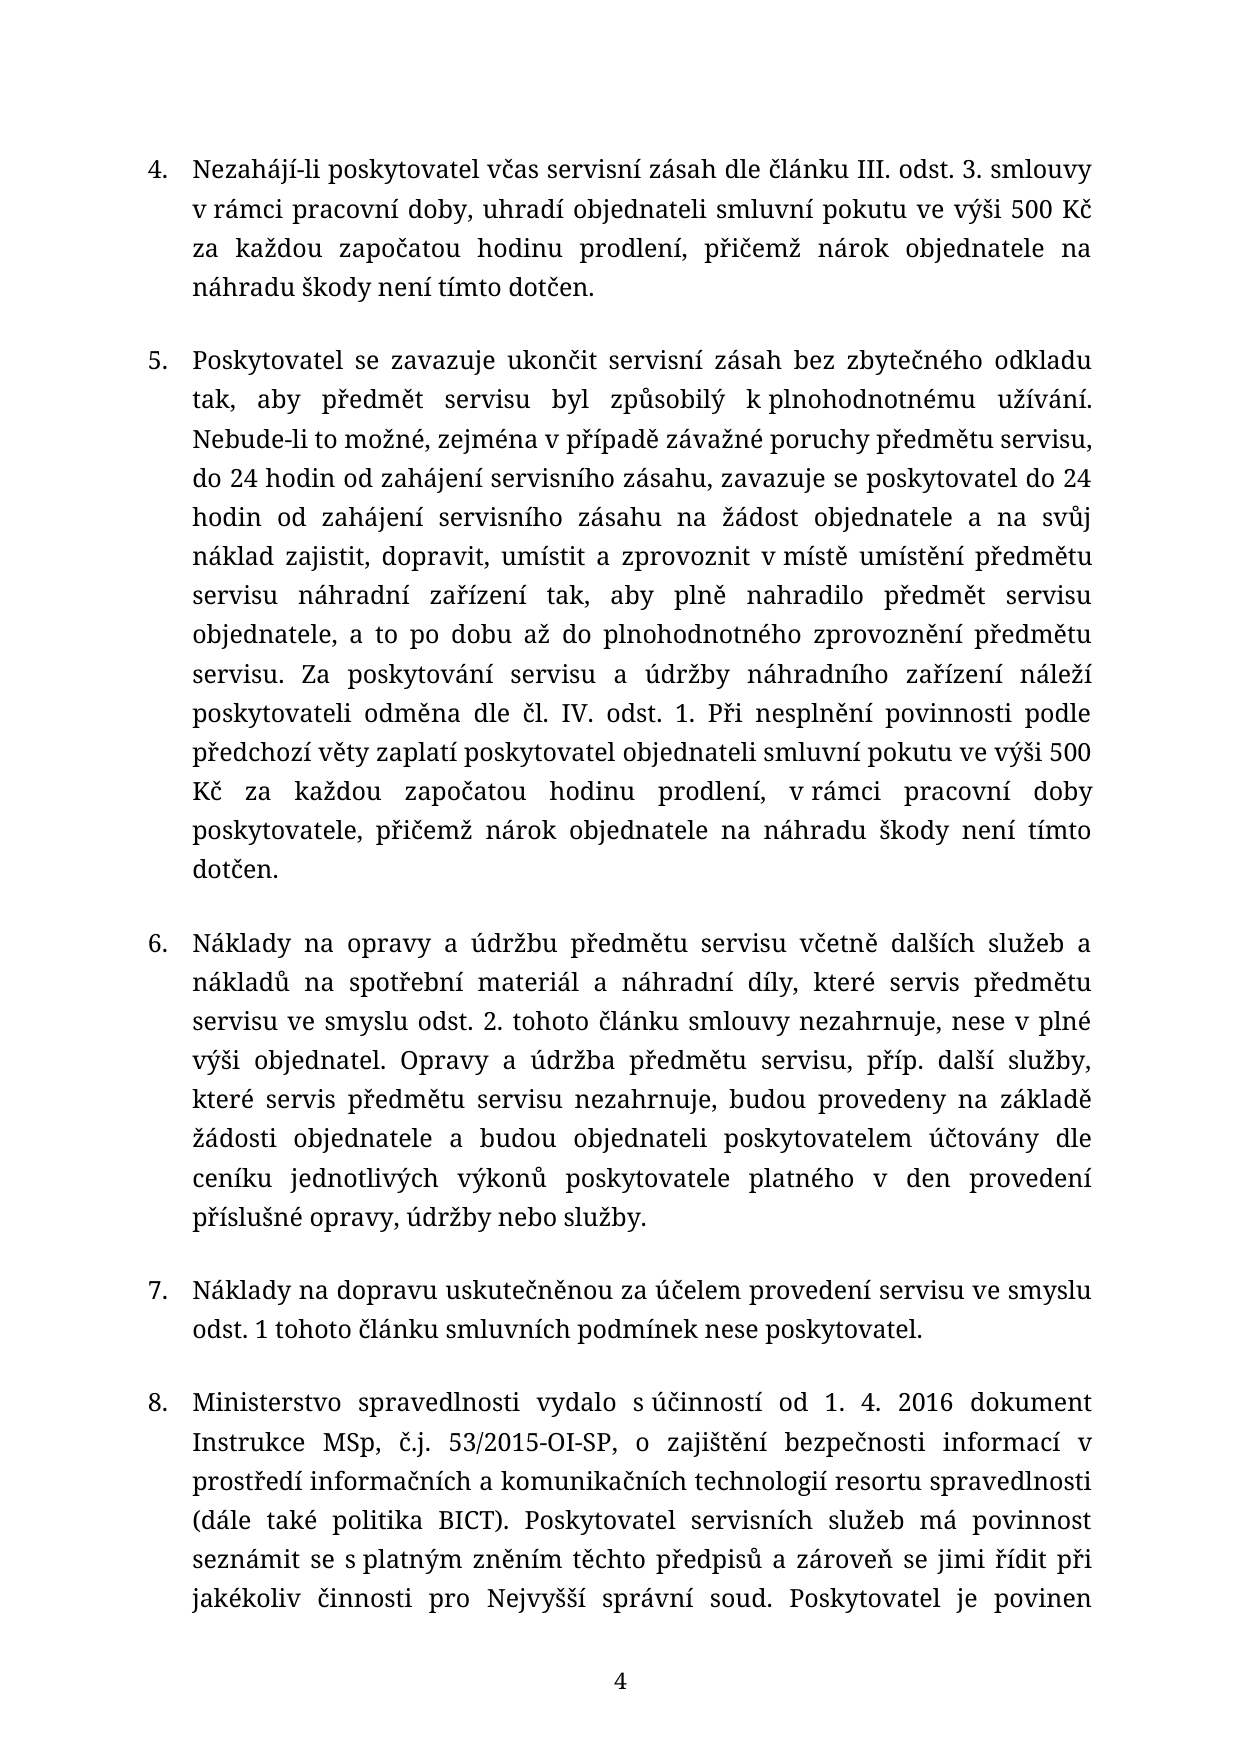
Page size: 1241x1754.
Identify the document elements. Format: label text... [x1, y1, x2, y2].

list Náklady na dopravu uskutečněnou za účelem provedení servisu ve smyslu odst. 1 tohoto článku smluvních podmínek nese poskytovatel. [148, 1273, 1093, 1346]
list Poskytovatel se zavazuje ukončit servisní zásah bez zbytečného odkladu tak, aby předmět servisu byl způsobilý k plnohodnotnému užívání. Nebude-li to možné, zejména v případě závažné poruchy předmětu servisu, do 24 hodin od zahájení servisního zásahu, zavazuje se poskytovatel do 24 hodin od zahájení servisního zásahu na žádost objednatele a na svůj náklad zajistit, dopravit, umístit a zprovoznit v místě umístění předmětu servisu náhradní zařízení tak, aby plně nahradilo předmět servisu objednatele, a to po dobu až do plnohodnotného zprovoznění předmětu servisu. Za poskytování servisu a údržby náhradního zařízení náleží poskytovateli odměna dle čl. IV. odst. 1. Při nesplnění povinnosti podle předchozí věty zaplatí poskytovatel objednateli smluvní pokutu ve výši 500 Kč za každou započatou hodinu prodlení, v rámci pracovní doby poskytovatele, přičemž nárok objednatele na náhradu škody není tímto dotčen. [148, 343, 1093, 886]
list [148, 1385, 1093, 1615]
list Náklady na opravy a údržbu předmětu servisu včetně dalších služeb a nákladů na spotřební materiál a náhradní díly, které servis předmětu servisu ve smyslu odst. 2. tohoto článku smlouvy nezahrnuje, nese v plné výši objednatel. Opravy a údržba předmětu servisu, příp. další služby, které servis předmětu servisu nezahrnuje, budou provedeny na základě žádosti objednatele a budou objednateli poskytovatelem účtovány dle ceníku jednotlivých výkonů poskytovatele platného v den provedení příslušné opravy, údržby nebo služby. [148, 925, 1093, 1233]
list Nezahájí-li poskytovatel včas servisní zásah dle článku III. odst. 3. smlouvy v rámci pracovní doby, uhradí objednateli smluvní pokutu ve výši 500 Kč za každou započatou hodinu prodlení, přičemž nárok objednatele na náhradu škody není tímto dotčen. [148, 152, 1093, 304]
